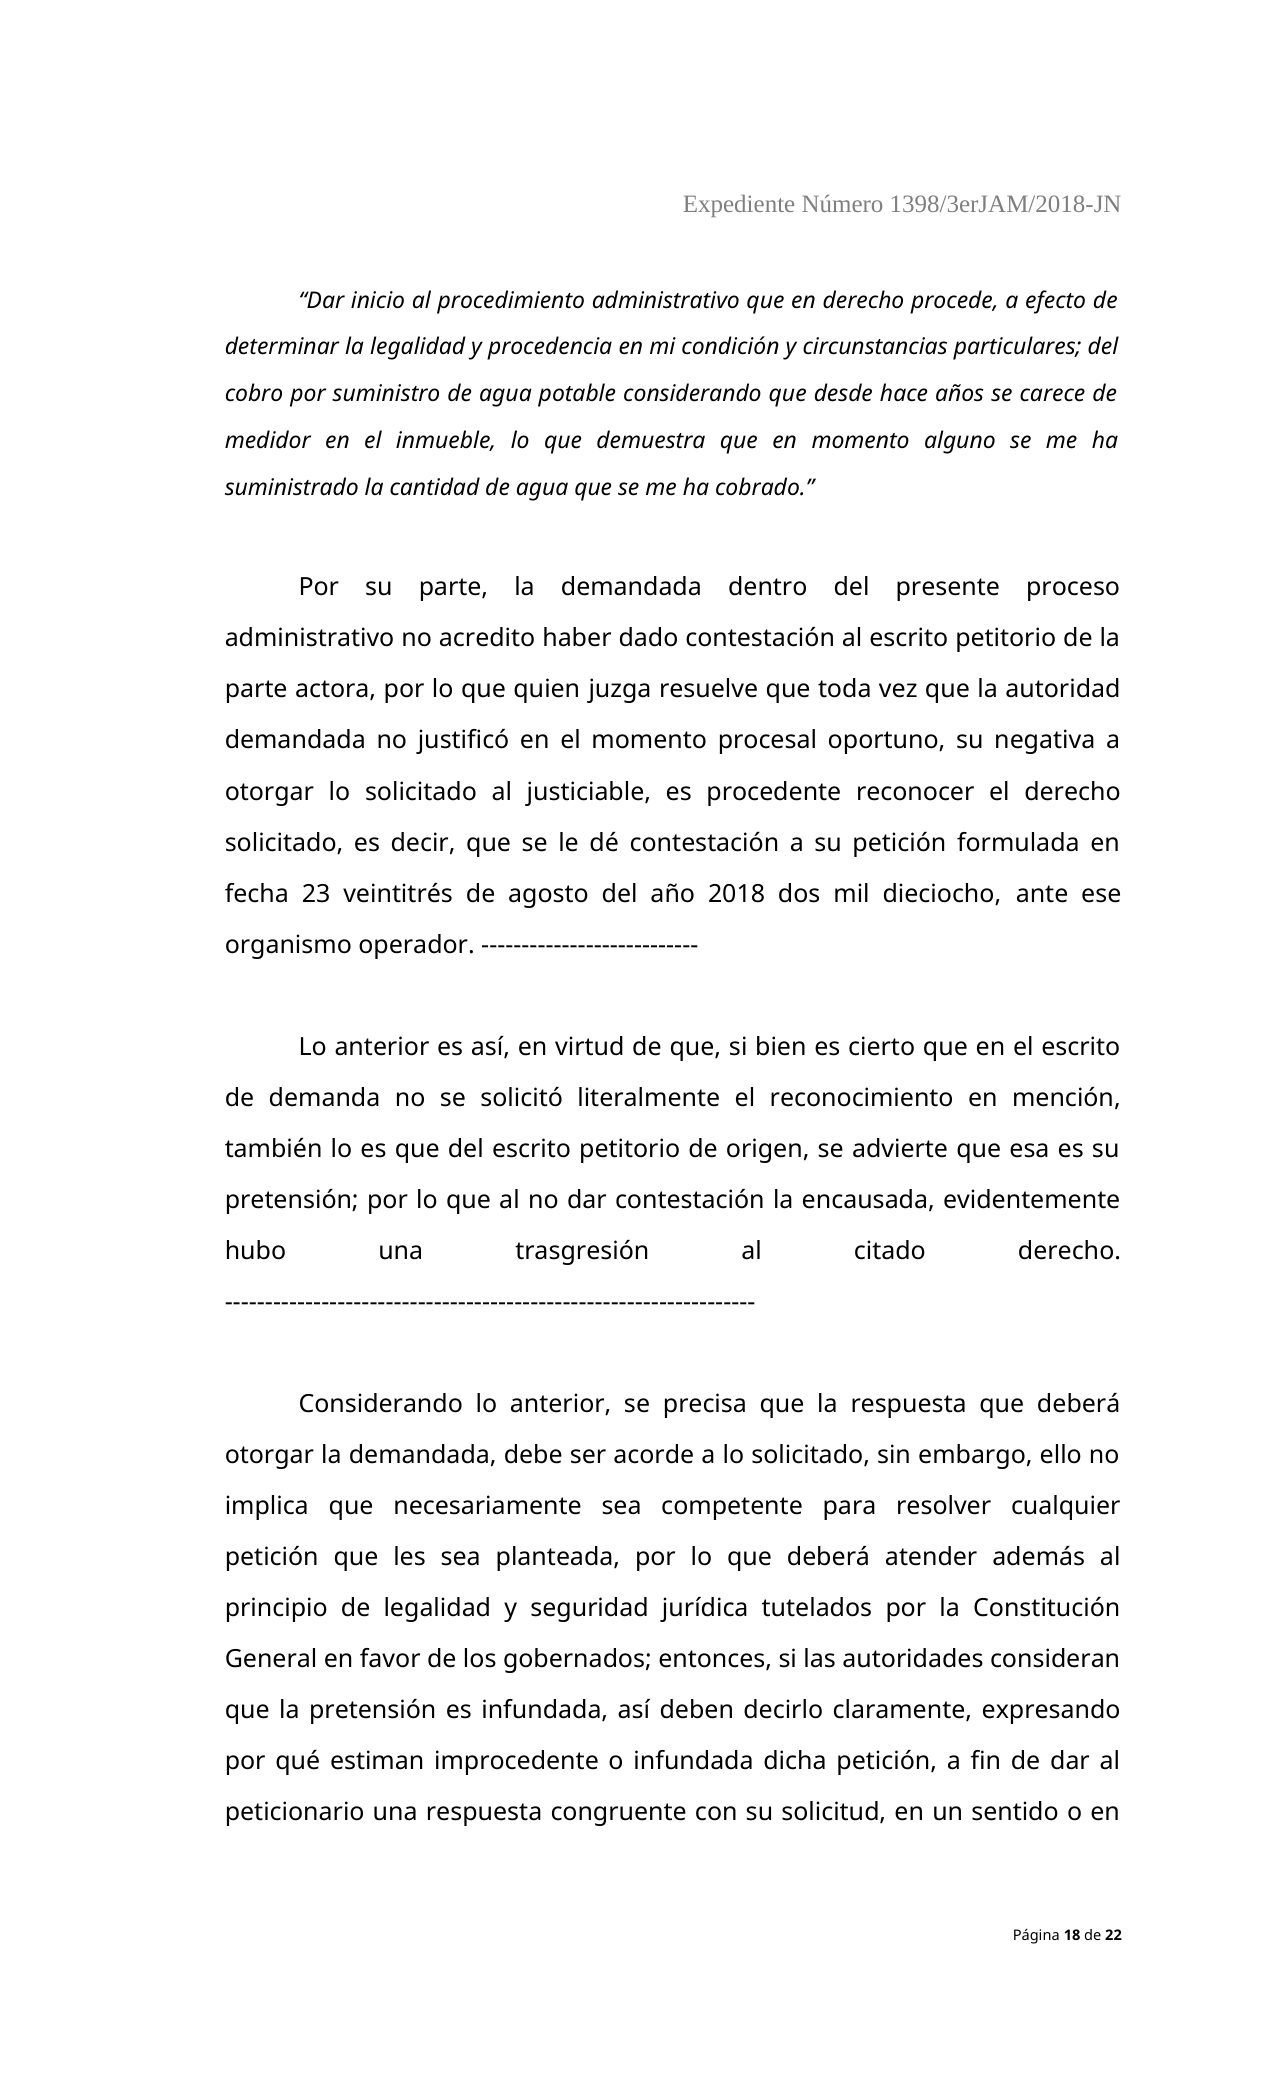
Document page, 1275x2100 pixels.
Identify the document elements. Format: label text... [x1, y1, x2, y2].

text Lo anterior es así, en virtud de que, si bien es cierto que en el escrito de demanda no se solicitó literalmente el reconocimiento en mención, también lo es que del escrito petitorio de origen, se advierte que esa es su pretensión; por lo que al no dar contestación la encausada, evidentemente hubo una trasgresión al citado derecho. ------------------------------------------------------------------ [224, 1028, 1121, 1318]
text Por su parte, la demandada dentro del presente proceso administrativo no acredito haber dado contestación al escrito petitorio de la parte actora, por lo que quien juzga resuelve que toda vez que la autoridad demandada no justificó en el momento procesal oportuno, su negativa a otorgar lo solicitado al justiciable, es procedente reconocer el derecho solicitado, es decir, que se le dé contestación a su petición formulada en fecha 23 veintitrés de agosto del año 2018 dos mil dieciocho, ante ese organismo operador. --------------------------- [224, 569, 1121, 960]
text “Dar inicio al procedimiento administrativo que en derecho procede, a efecto de determinar la legalidad y procedencia en mi condición y circunstancias particulares; del cobro por suministro de agua potable considerando que desde hace años se carece de medidor en el inmueble, lo que demuestra que en momento alguno se me ha suministrado la cantidad de agua que se me ha cobrado.” [224, 283, 1121, 502]
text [224, 1386, 1121, 1828]
